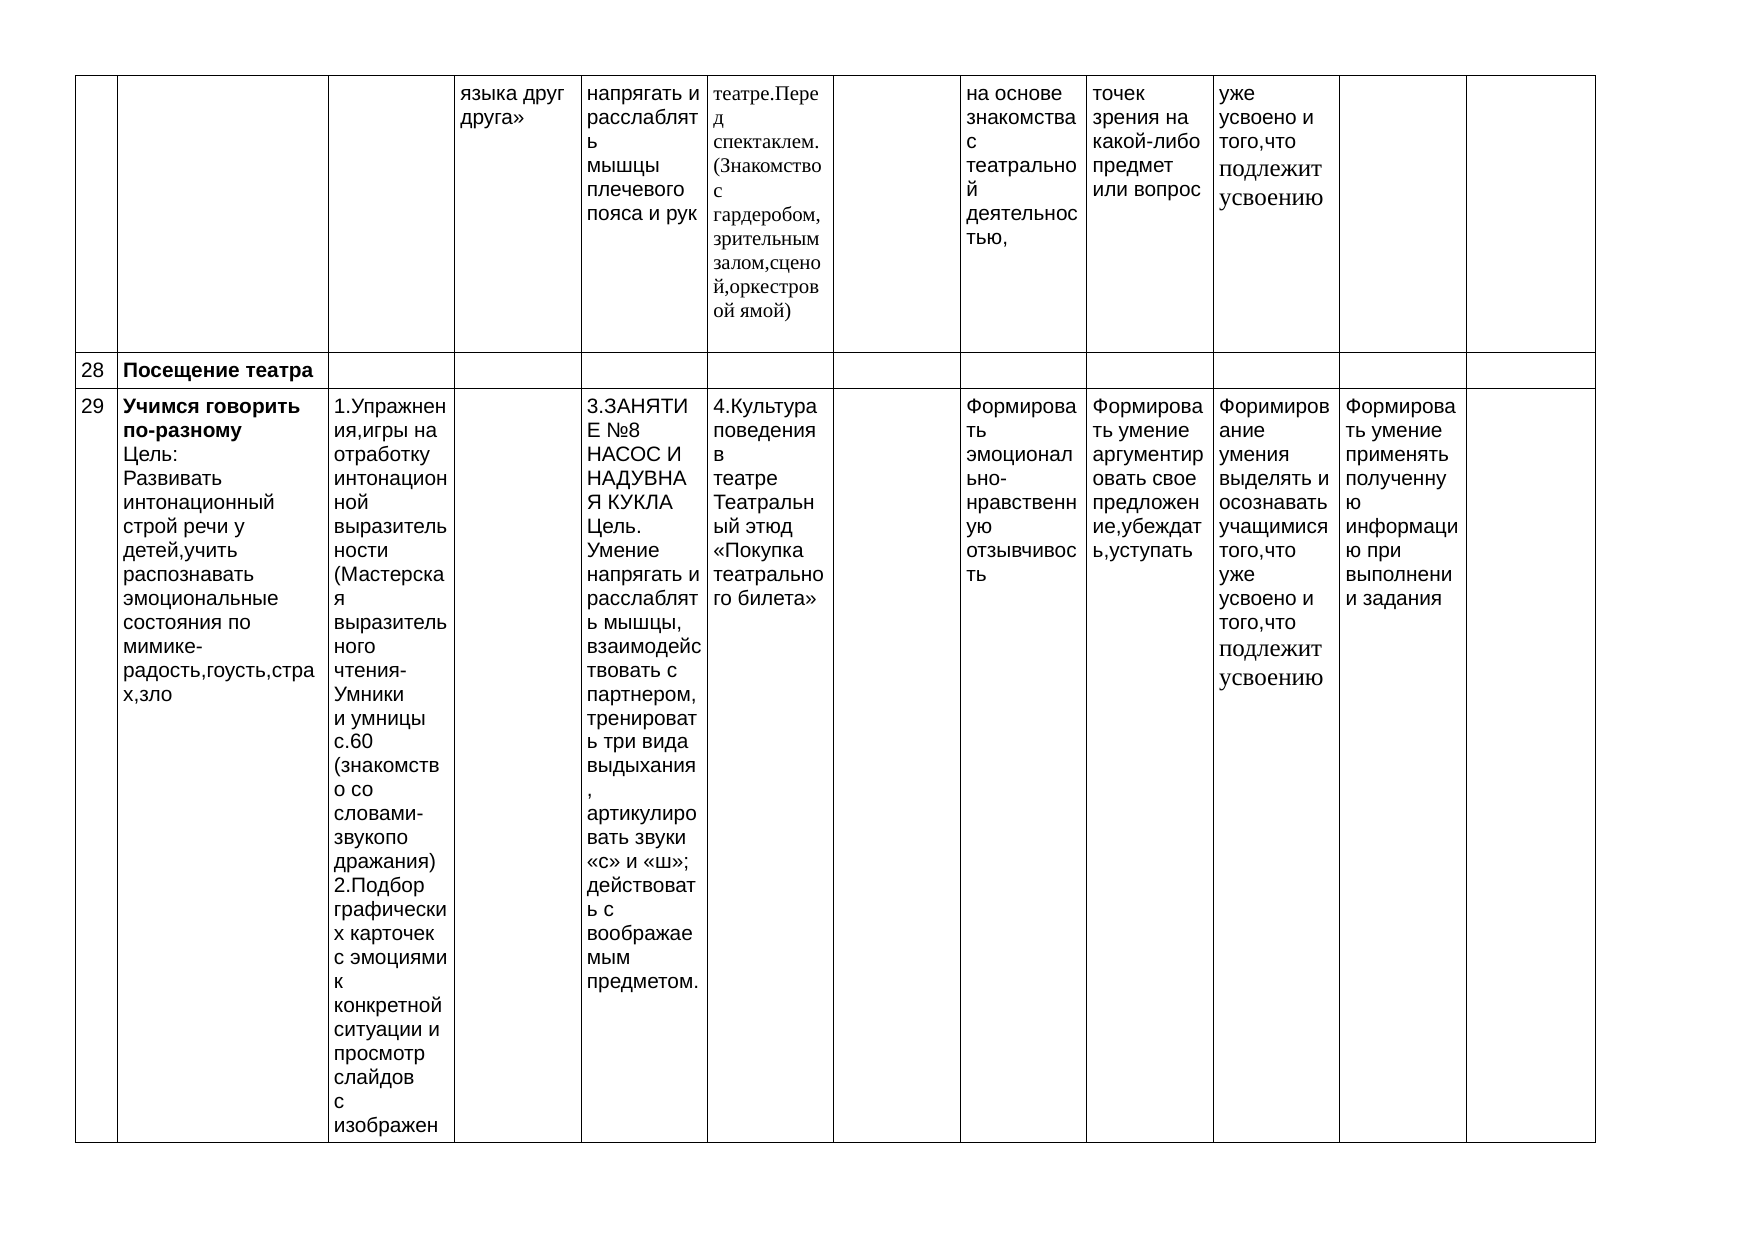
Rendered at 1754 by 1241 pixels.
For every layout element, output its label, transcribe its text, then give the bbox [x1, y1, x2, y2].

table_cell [708, 389, 833, 1142]
table_cell [1087, 353, 1213, 388]
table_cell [582, 76, 707, 352]
table_cell [1214, 353, 1339, 388]
table_cell [455, 389, 581, 1142]
table_cell [455, 353, 581, 388]
table_cell 29 [76, 389, 117, 1142]
table_cell [834, 353, 960, 388]
table_cell [1340, 353, 1466, 388]
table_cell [1340, 76, 1466, 352]
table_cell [1214, 389, 1339, 1142]
table_cell [708, 353, 833, 388]
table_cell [1087, 389, 1213, 1142]
table_cell [834, 389, 960, 1142]
table_cell [329, 76, 454, 352]
table_cell [834, 76, 960, 352]
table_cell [582, 389, 707, 1142]
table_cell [455, 76, 581, 352]
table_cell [118, 76, 328, 352]
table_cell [961, 389, 1086, 1142]
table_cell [1214, 76, 1339, 352]
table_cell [1340, 389, 1466, 1142]
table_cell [961, 76, 1086, 352]
table_cell [1467, 353, 1595, 388]
table_cell 28 [76, 353, 117, 388]
table_cell [961, 353, 1086, 388]
table_cell [582, 353, 707, 388]
table_cell 27 [76, 76, 117, 352]
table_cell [1087, 76, 1213, 352]
table_cell Посещение театра [118, 353, 328, 388]
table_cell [329, 389, 454, 1142]
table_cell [118, 389, 328, 1142]
table_cell [1467, 76, 1595, 352]
table_cell [329, 353, 454, 388]
table_cell [1467, 389, 1595, 1142]
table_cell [708, 76, 833, 352]
